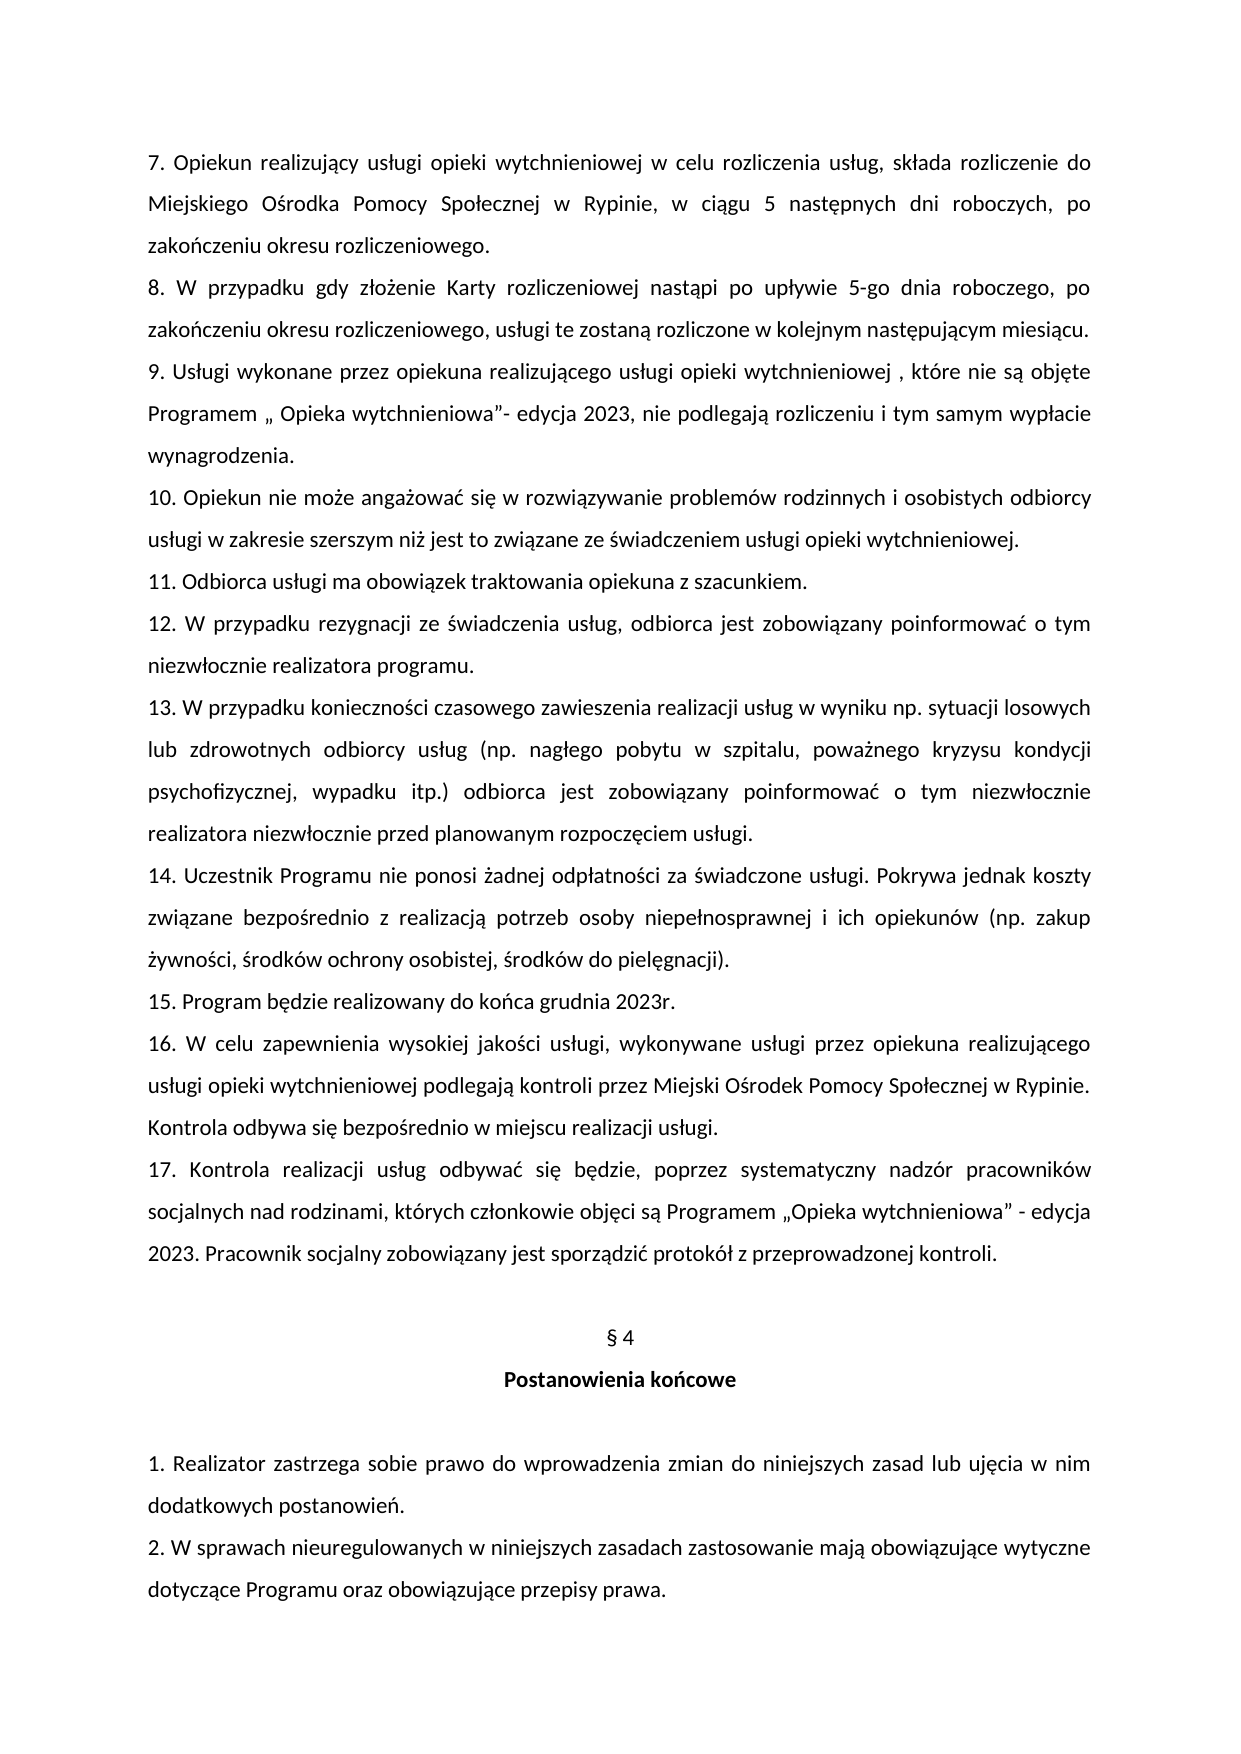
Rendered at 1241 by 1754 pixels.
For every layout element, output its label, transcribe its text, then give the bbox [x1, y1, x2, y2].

text 16. W celu zapewnienia wysokiej jakości usługi, wykonywane usługi przez opiekuna realizującego usługi opieki wytchnieniowej podlegają kontroli przez Miejski Ośrodek Pomocy Społecznej w Rypinie. Kontrola odbywa się bezpośrednio w miejscu realizacji usługi. [148, 1029, 1093, 1141]
text 12. W przypadku rezygnacji ze świadczenia usług, odbiorca jest zobowiązany poinformować o tym niezwłocznie realizatora programu. [148, 609, 1093, 679]
text 9. Usługi wykonane przez opiekuna realizującego usługi opieki wytchnieniowej , które nie są objęte Programem „ Opieka wytchnieniowa”- edycja 2023, nie podlegają rozliczeniu i tym samym wypłacie wynagrodzenia. [148, 357, 1093, 469]
text 2. W sprawach nieuregulowanych w niniejszych zasadach zastosowanie mają obowiązujące wytyczne dotyczące Programu oraz obowiązujące przepisy prawa. [148, 1533, 1093, 1603]
text 14. Uczestnik Programu nie ponosi żadnej odpłatności za świadczone usługi. Pokrywa jednak koszty związane bezpośrednio z realizacją potrzeb osoby niepełnosprawnej i ich opiekunów (np. zakup żywności, środków ochrony osobistej, środków do pielęgnacji). [148, 861, 1093, 973]
text 1. Realizator zastrzega sobie prawo do wprowadzenia zmian do niniejszych zasad lub ujęcia w nim dodatkowych postanowień. [148, 1449, 1093, 1519]
text 11. Odbiorca usługi ma obowiązek traktowania opiekuna z szacunkiem. [148, 567, 1093, 595]
text Postanowienia końcowe [148, 1365, 1093, 1393]
text 15. Program będzie realizowany do końca grudnia 2023r. [148, 987, 1093, 1015]
text 10. Opiekun nie może angażować się w rozwiązywanie problemów rodzinnych i osobistych odbiorcy usługi w zakresie szerszym niż jest to związane ze świadczeniem usługi opieki wytchnieniowej. [148, 483, 1093, 553]
text 13. W przypadku konieczności czasowego zawieszenia realizacji usług w wyniku np. sytuacji losowych lub zdrowotnych odbiorcy usług (np. nagłego pobytu w szpitalu, poważnego kryzysu kondycji psychofizycznej, wypadku itp.) odbiorca jest zobowiązany poinformować o tym niezwłocznie realizatora niezwłocznie przed planowanym rozpoczęciem usługi. [148, 693, 1093, 847]
text 8. W przypadku gdy złożenie Karty rozliczeniowej nastąpi po upływie 5-go dnia roboczego, po zakończeniu okresu rozliczeniowego, usługi te zostaną rozliczone w kolejnym następującym miesiącu. [148, 273, 1093, 343]
text 17. Kontrola realizacji usług odbywać się będzie, poprzez systematyczny nadzór pracowników socjalnych nad rodzinami, których członkowie objęci są Programem „Opieka wytchnieniowa” - edycja 2023. Pracownik socjalny zobowiązany jest sporządzić protokół z przeprowadzonej kontroli. [148, 1155, 1093, 1267]
text § 4 [148, 1323, 1093, 1351]
text 7. Opiekun realizujący usługi opieki wytchnieniowej w celu rozliczenia usług, składa rozliczenie do Miejskiego Ośrodka Pomocy Społecznej w Rypinie, w ciągu 5 następnych dni roboczych, po zakończeniu okresu rozliczeniowego. [148, 148, 1093, 259]
